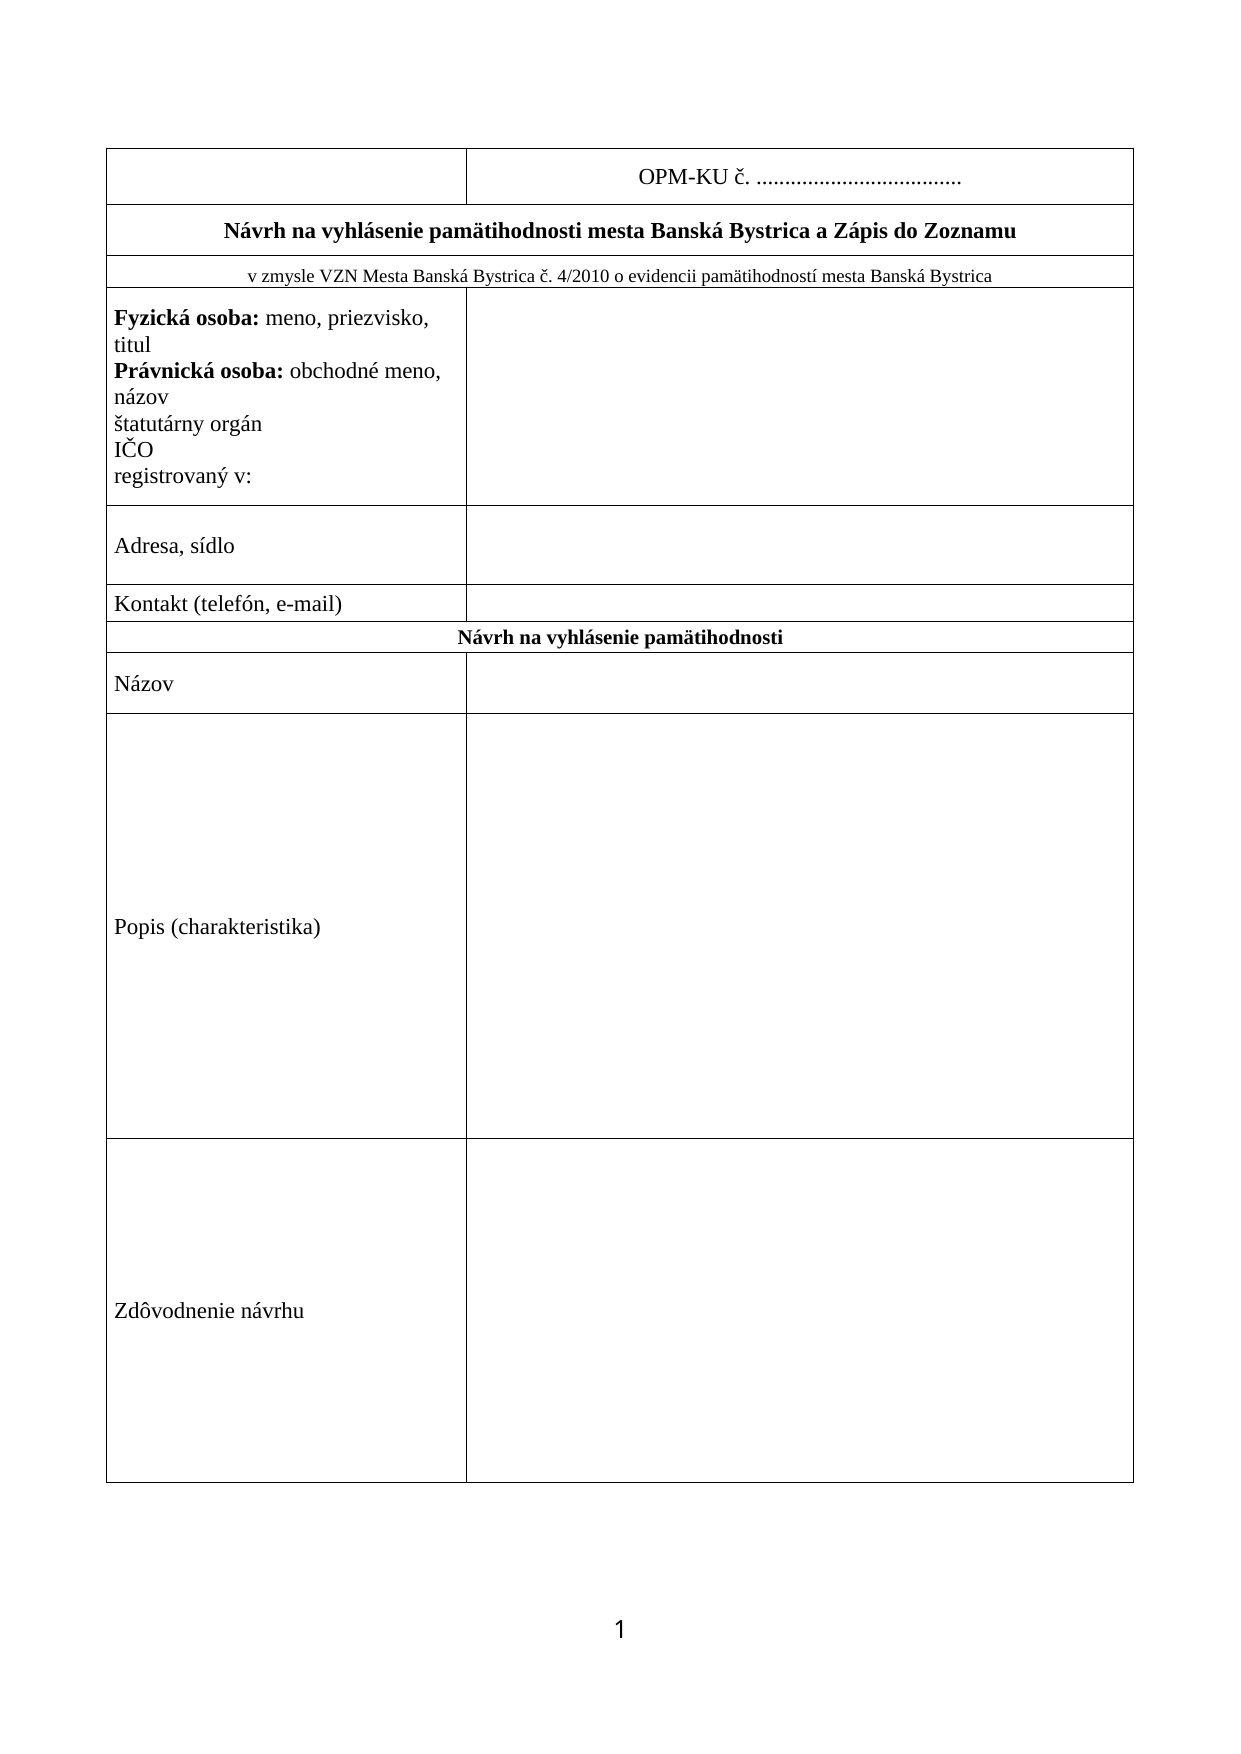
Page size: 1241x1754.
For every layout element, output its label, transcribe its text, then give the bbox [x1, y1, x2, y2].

table_cell Popis (charakteristika) [107, 714, 466, 1138]
table_cell [467, 1139, 1133, 1482]
table_cell [467, 585, 1133, 621]
table_header OPM-KU č. .................................... [467, 149, 1133, 204]
table_cell Fyzická osoba: meno, priezvisko, titul Právnická osoba: obchodné meno, názov štatutárny orgán IČO registrovaný v: [107, 288, 466, 505]
table_cell Návrh na vyhlásenie pamätihodnosti [107, 622, 1133, 652]
table_header [107, 149, 466, 204]
table_cell Adresa, sídlo [107, 506, 466, 583]
table_cell [467, 288, 1133, 505]
table_cell Názov [107, 653, 466, 713]
table_cell [467, 506, 1133, 583]
table_cell Kontakt (telefón, e-mail) [107, 585, 466, 621]
table_cell [467, 653, 1133, 713]
table_cell v zmysle VZN Mesta Banská Bystrica č. 4/2010 o evidencii pamätihodností mesta Banská Bystrica [107, 256, 1133, 287]
table_cell Zdôvodnenie návrhu [107, 1139, 466, 1482]
table_cell [467, 714, 1133, 1138]
table_cell Návrh na vyhlásenie pamätihodnosti mesta Banská Bystrica a Zápis do Zoznamu [107, 205, 1133, 255]
